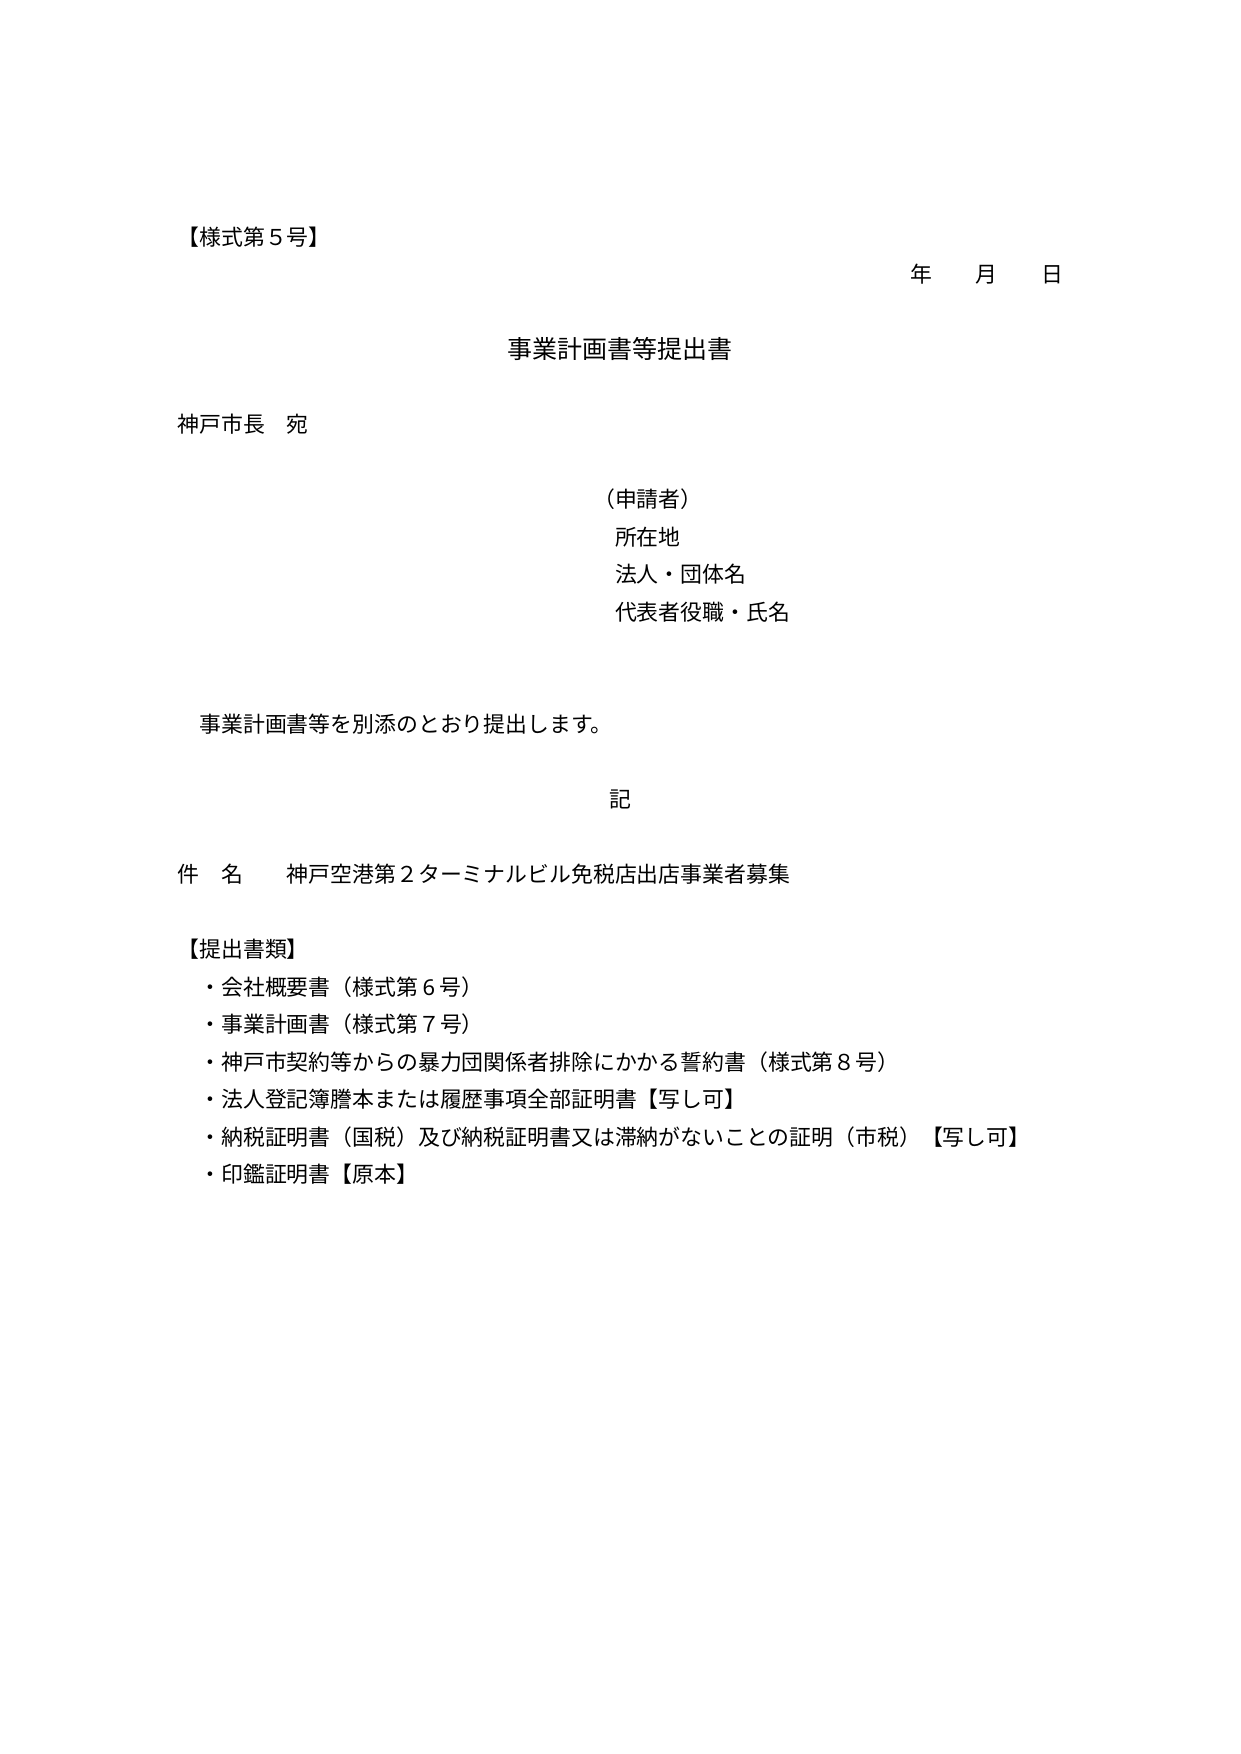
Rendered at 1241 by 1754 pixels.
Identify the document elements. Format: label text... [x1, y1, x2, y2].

text 【様式第５号】 [177, 217, 1063, 254]
text 年 月 日 [177, 254, 1063, 292]
text 【提出書類】 [177, 929, 1063, 967]
text 法人・団体名 [177, 554, 1063, 592]
text ・会社概要書（様式第6号） [177, 967, 1063, 1004]
text 神戸市長 宛 [177, 404, 1063, 442]
text 記 [177, 779, 1063, 817]
text 事業計画書等提出書 [177, 329, 1063, 367]
text ・事業計画書（様式第７号） [177, 1004, 1063, 1042]
text （申請者） [177, 479, 1063, 517]
text ・印鑑証明書【原本】 [177, 1154, 1063, 1192]
text 事業計画書等を別添のとおり提出します。 [177, 704, 1063, 742]
text 件 名 神戸空港第２ターミナルビル免税店出店事業者募集 [177, 854, 1063, 892]
text ・納税証明書（国税）及び納税証明書又は滞納がないことの証明（市税）【写し可】 [177, 1117, 1063, 1154]
text ・神戸市契約等からの暴力団関係者排除にかかる誓約書（様式第８号） [177, 1042, 1063, 1079]
text 所在地 [177, 517, 1063, 554]
text ・法人登記簿謄本または履歴事項全部証明書【写し可】 [177, 1079, 1063, 1117]
text 代表者役職・氏名 [177, 592, 1063, 629]
